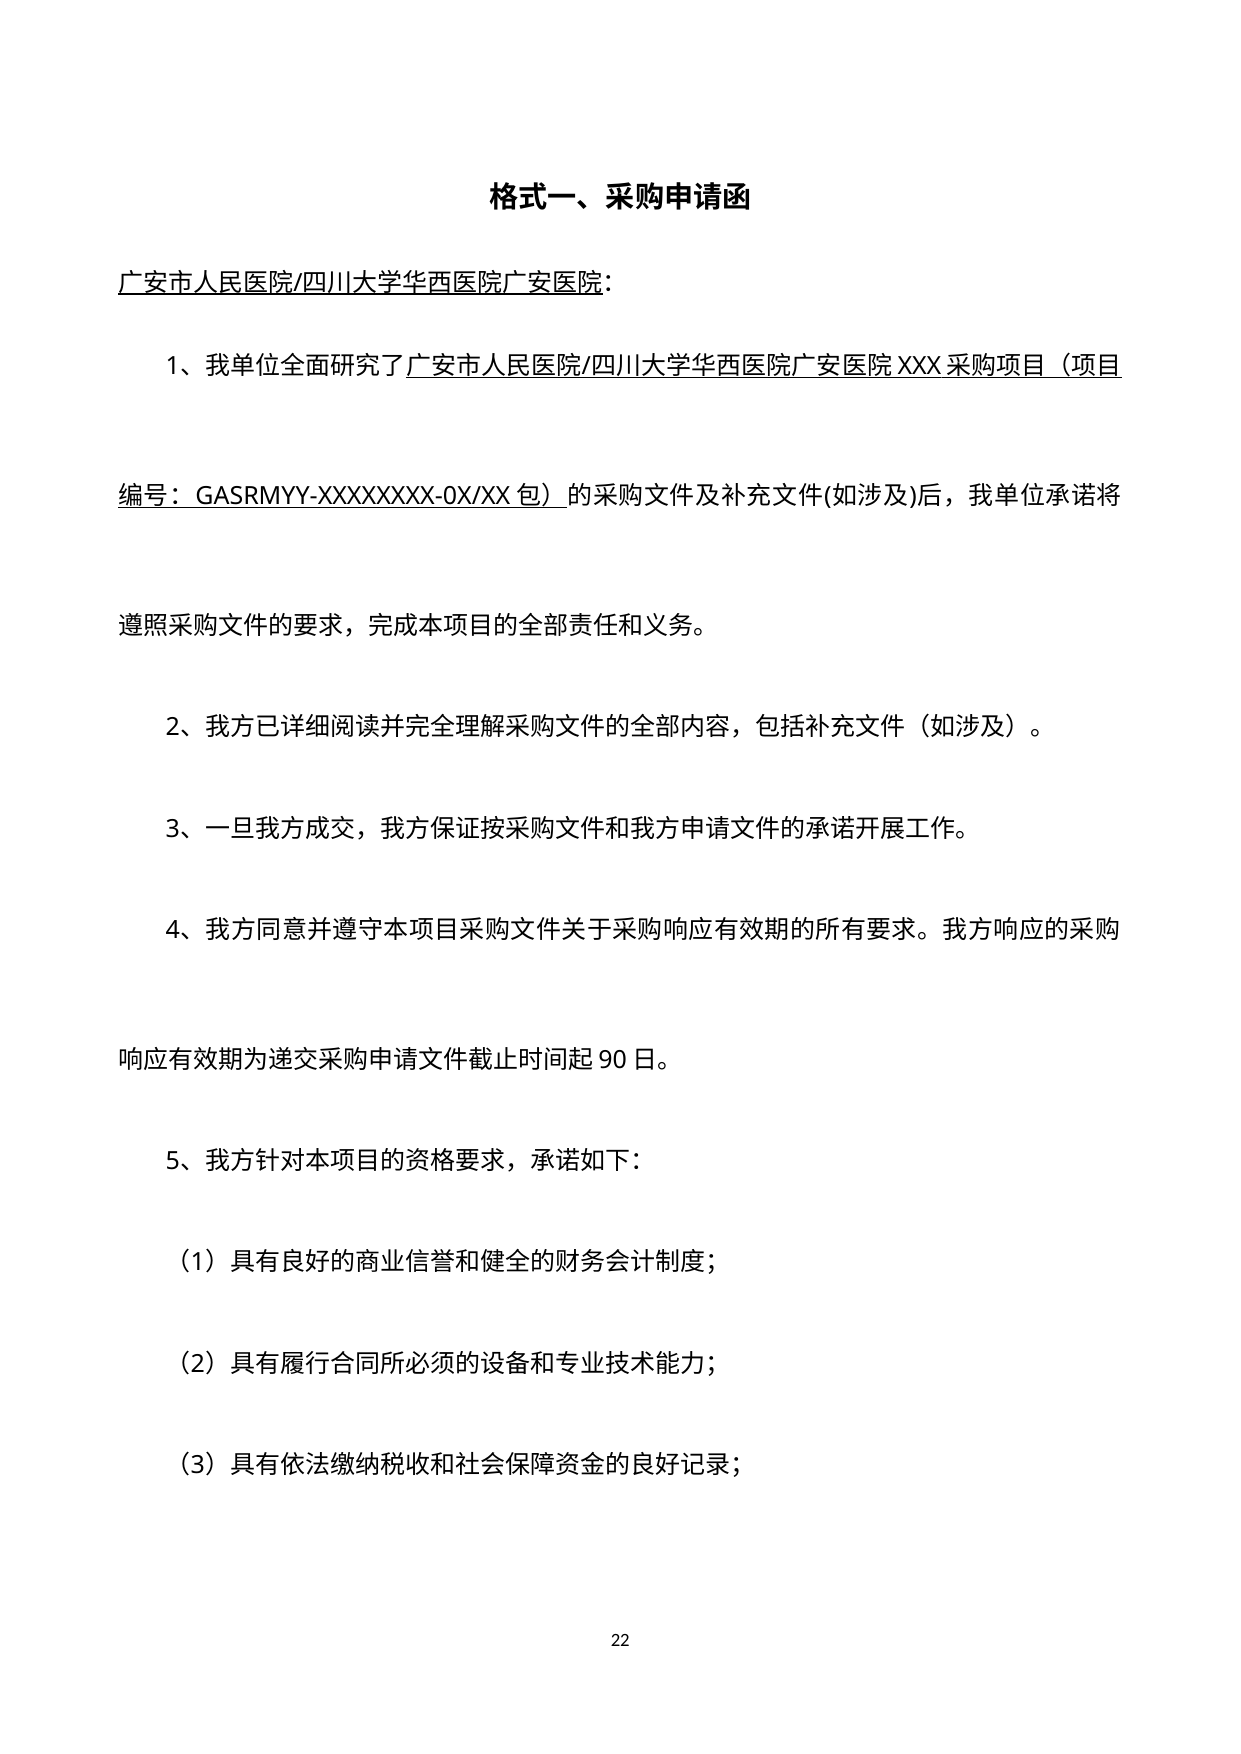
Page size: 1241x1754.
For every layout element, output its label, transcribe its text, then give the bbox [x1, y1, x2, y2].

text （3）具有依法缴纳税收和社会保障资金的良好记录； [118, 1430, 1122, 1495]
text 3、一旦我方成交，我方保证按采购文件和我方申请文件的承诺开展工作。 [118, 794, 1122, 859]
text 4、我方同意并遵守本项目采购文件关于采购响应有效期的所有要求。我方响应的采购响应有效期为递交采购申请文件截止时间起90日。 [118, 895, 1122, 1090]
text 1、我单位全面研究了广安市人民医院/四川大学华西医院广安医院XXX采购项目（项目编号：GASRMYY-XXXXXXXX-0X/XX包）的采购文件及补充文件(如涉及)后，我单位承诺将遵照采购文件的要求，完成本项目的全部责任和义务。 [118, 331, 1122, 656]
text 格式一、采购申请函 [118, 162, 1122, 227]
text 5、我方针对本项目的资格要求，承诺如下： [118, 1126, 1122, 1191]
text （2）具有履行合同所必须的设备和专业技术能力； [118, 1329, 1122, 1394]
text （1）具有良好的商业信誉和健全的财务会计制度； [118, 1227, 1122, 1292]
text 2、我方已详细阅读并完全理解采购文件的全部内容，包括补充文件（如涉及）。 [118, 692, 1122, 757]
text 广安市人民医院/四川大学华西医院广安医院： [118, 248, 1122, 313]
